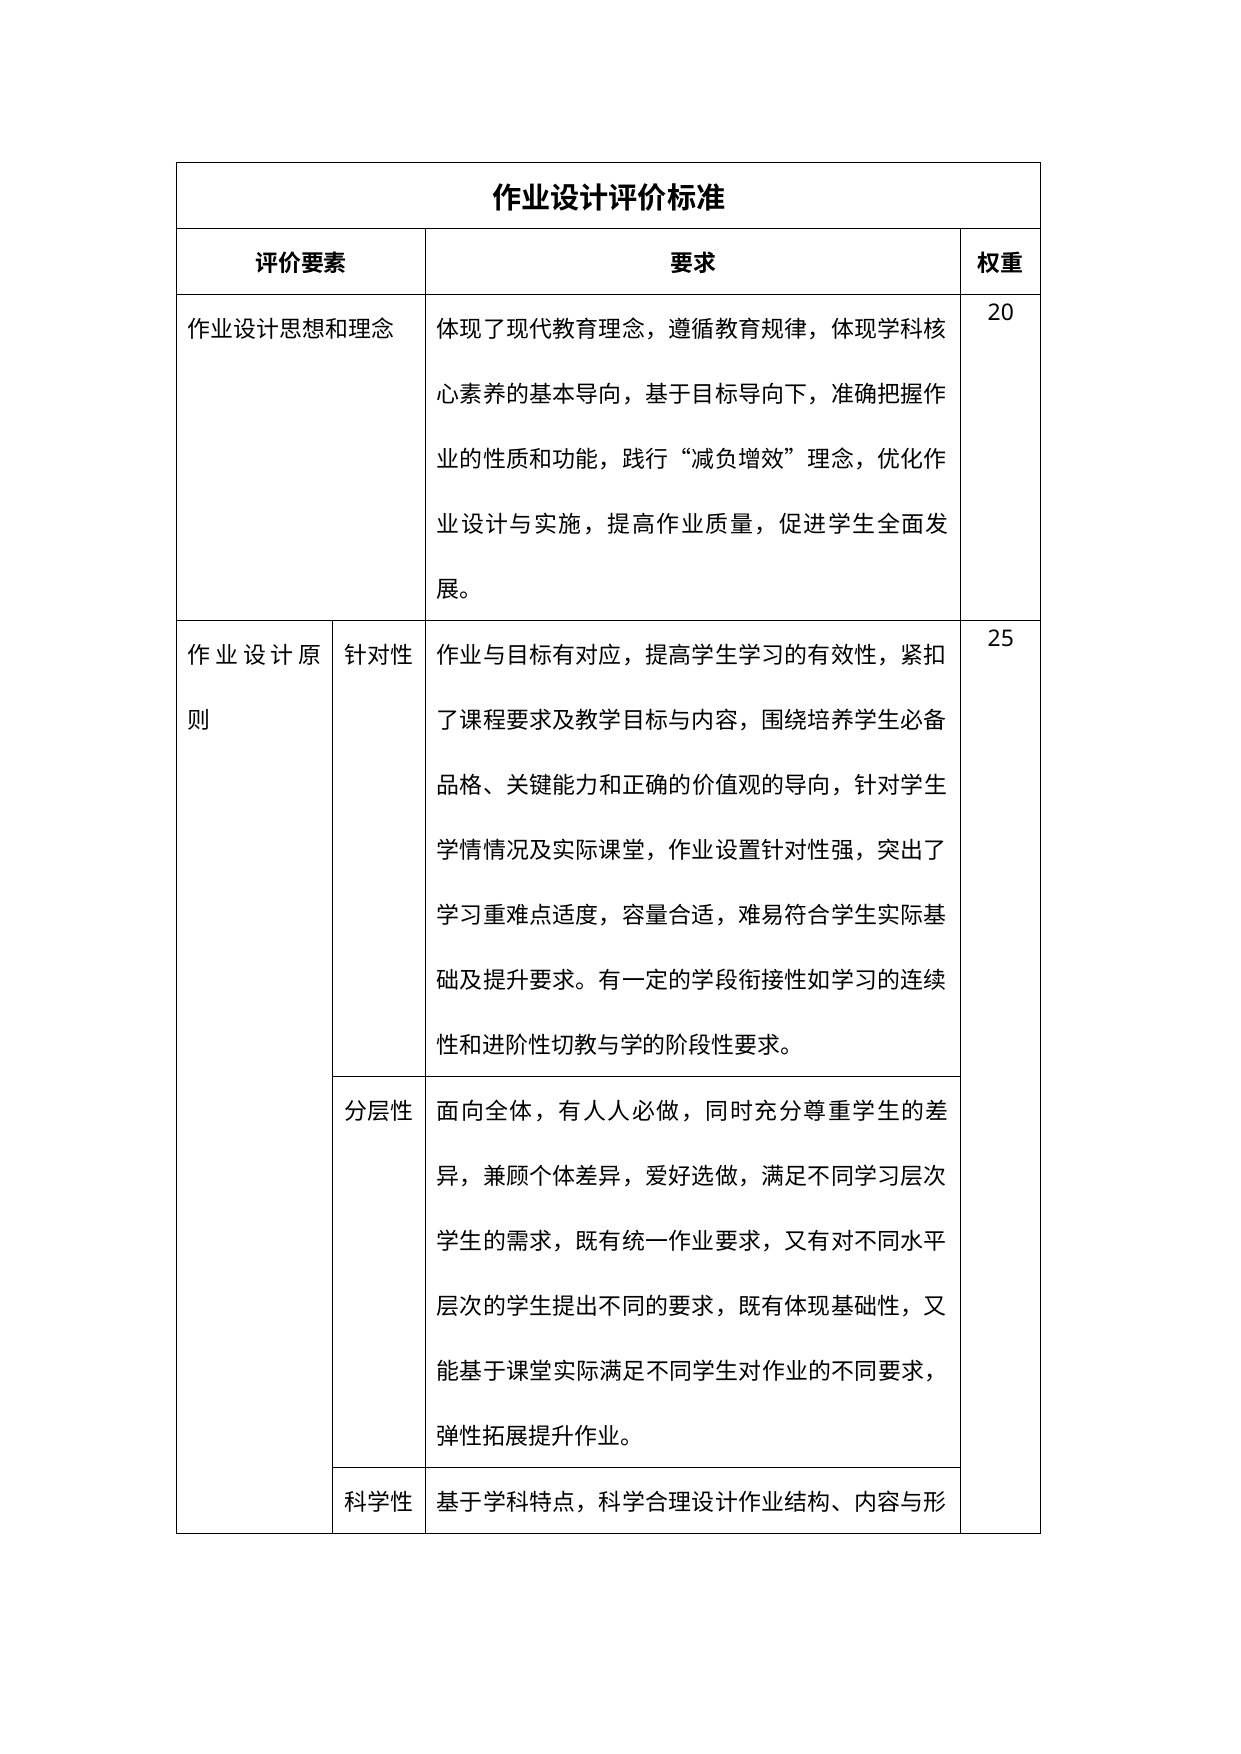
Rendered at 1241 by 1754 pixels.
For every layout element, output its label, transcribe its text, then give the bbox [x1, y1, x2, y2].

table_cell 评价要素 [177, 229, 425, 294]
table_cell 科学性 [333, 1468, 425, 1533]
table_header 作业设计评价标准 [177, 163, 1040, 228]
table_cell 面向全体，有人人必做，同时充分尊重学生的差异，兼顾个体差异，爱好选做，满足不同学习层次学生的需求，既有统一作业要求，又有对不同水平层次的学生提出不同的要求，既有体现基础性，又能基于课堂实际满足不同学生对作业的不同要求，弹性拓展提升作业。 [426, 1077, 960, 1467]
table_cell 体现了现代教育理念，遵循教育规律，体现学科核心素养的基本导向，基于目标导向下，准确把握作业的性质和功能，践行“减负增效”理念，优化作业设计与实施，提高作业质量，促进学生全面发展。 [426, 295, 960, 620]
table_cell 权重 [961, 229, 1040, 294]
table_cell 作业设计思想和理念 [177, 295, 425, 620]
table_cell 作业设计原则 [177, 621, 332, 1533]
table_cell 针对性 [333, 621, 425, 1076]
table_cell 25 [961, 621, 1040, 1533]
table_cell 要求 [426, 229, 960, 294]
table_cell 20 [961, 295, 1040, 620]
table_cell 作业与目标有对应，提高学生学习的有效性，紧扣了课程要求及教学目标与内容，围绕培养学生必备品格、关键能力和正确的价值观的导向，针对学生学情情况及实际课堂，作业设置针对性强，突出了学习重难点适度，容量合适，难易符合学生实际基础及提升要求。有一定的学段衔接性如学习的连续性和进阶性切教与学的阶段性要求。 [426, 621, 960, 1076]
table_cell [426, 1468, 960, 1533]
table_cell 分层性 [333, 1077, 425, 1467]
